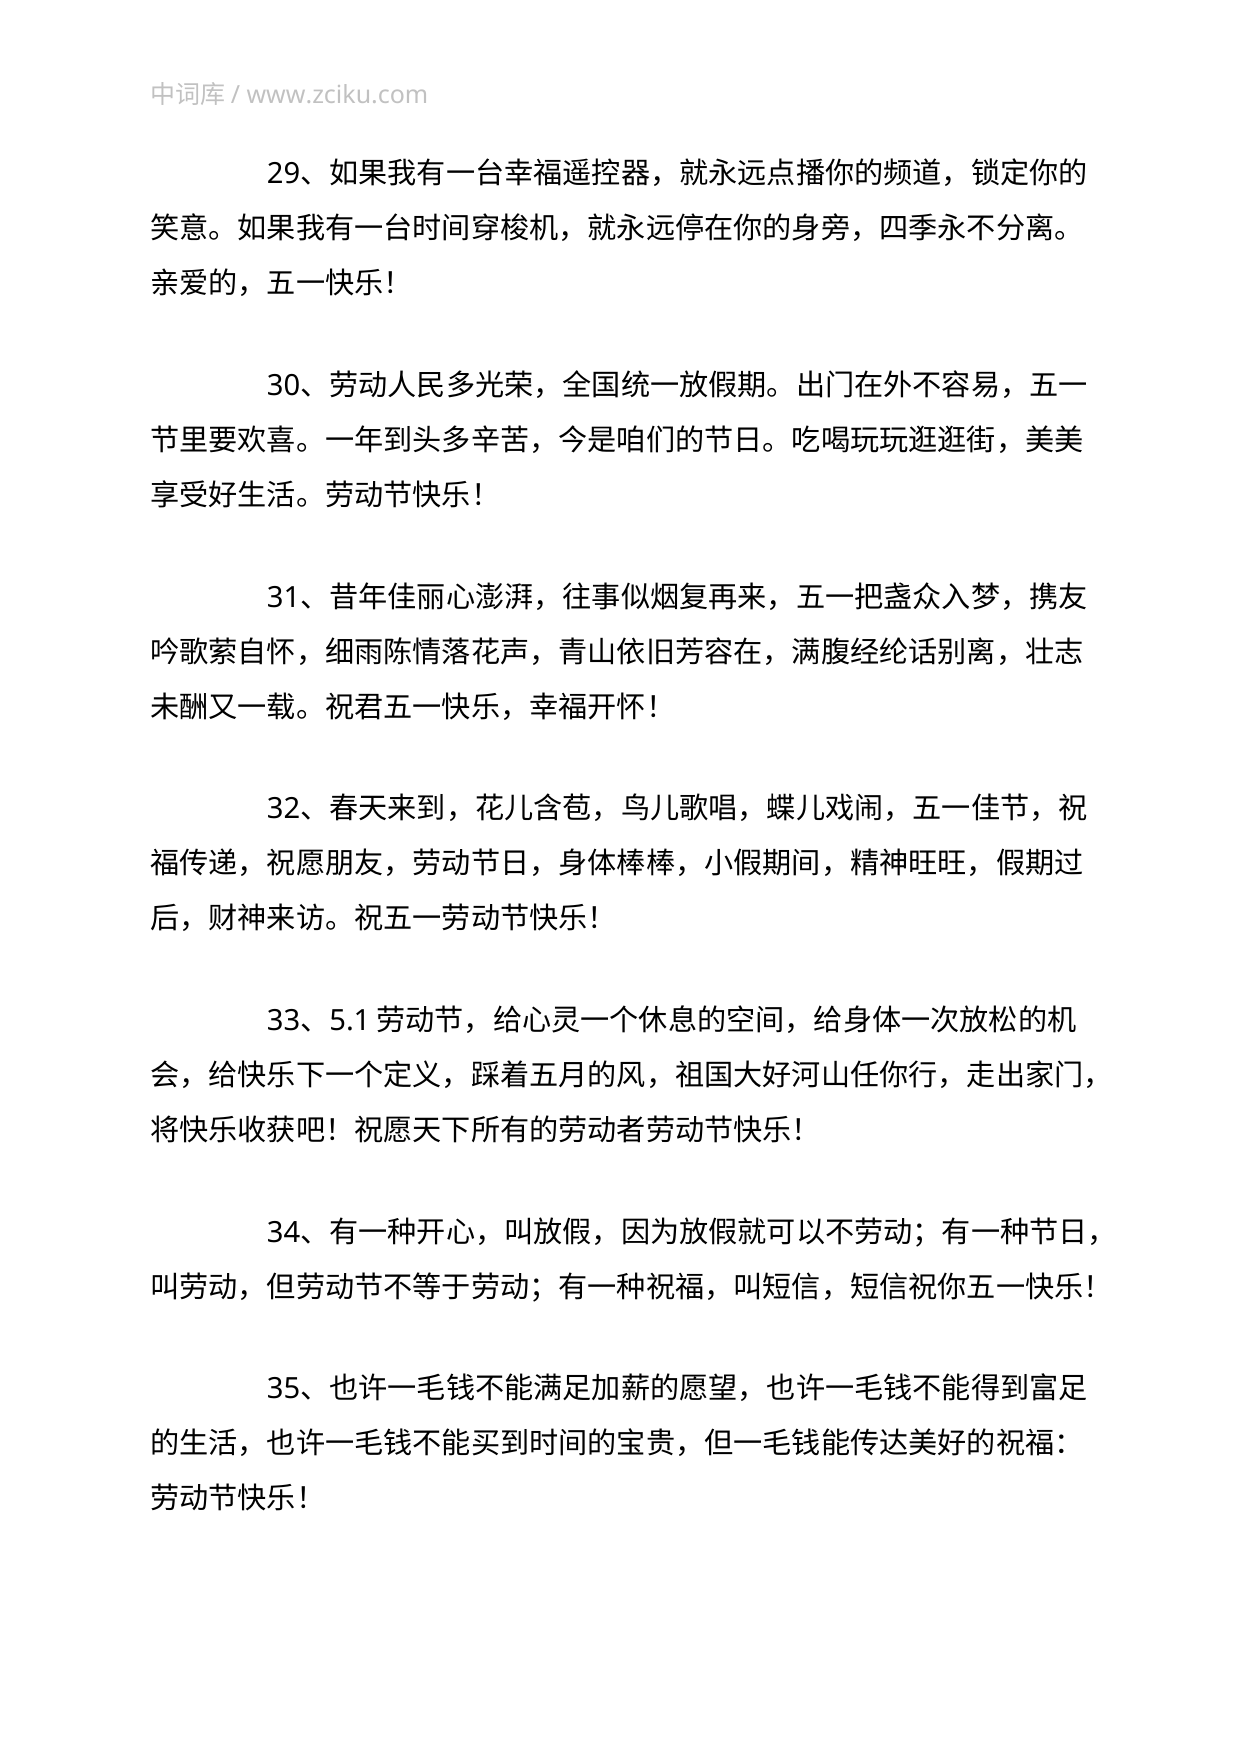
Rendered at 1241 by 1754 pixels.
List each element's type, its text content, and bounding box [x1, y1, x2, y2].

text 31、昔年佳丽心澎湃，往事似烟复再来，五一把盏众入梦，携友吟歌萦自怀，细雨陈情落花声，青山依旧芳容在，满腹经纶话别离，壮志未酬又一载。祝君五一快乐，幸福开怀！ [150, 573, 1090, 726]
text 35、也许一毛钱不能满足加薪的愿望，也许一毛钱不能得到富足的生活，也许一毛钱不能买到时间的宝贵，但一毛钱能传达美好的祝福：劳动节快乐！ [150, 1365, 1090, 1517]
text 30、劳动人民多光荣，全国统一放假期。出门在外不容易，五一节里要欢喜。一年到头多辛苦，今是咱们的节日。吃喝玩玩逛逛街，美美享受好生活。劳动节快乐！ [150, 362, 1090, 514]
text 29、如果我有一台幸福遥控器，就永远点播你的频道，锁定你的笑意。如果我有一台时间穿梭机，就永远停在你的身旁，四季永不分离。亲爱的，五一快乐！ [150, 150, 1090, 302]
text 34、有一种开心，叫放假，因为放假就可以不劳动；有一种节日，叫劳动，但劳动节不等于劳动；有一种祝福，叫短信，短信祝你五一快乐！ [150, 1208, 1090, 1306]
text 32、春天来到，花儿含苞，鸟儿歌唱，蝶儿戏闹，五一佳节，祝福传递，祝愿朋友，劳动节日，身体棒棒，小假期间，精神旺旺，假期过后，财神来访。祝五一劳动节快乐！ [150, 785, 1090, 937]
text 33、5.1劳动节，给心灵一个休息的空间，给身体一次放松的机会，给快乐下一个定义，踩着五月的风，祖国大好河山任你行，走出家门，将快乐收获吧！祝愿天下所有的劳动者劳动节快乐！ [150, 997, 1090, 1149]
